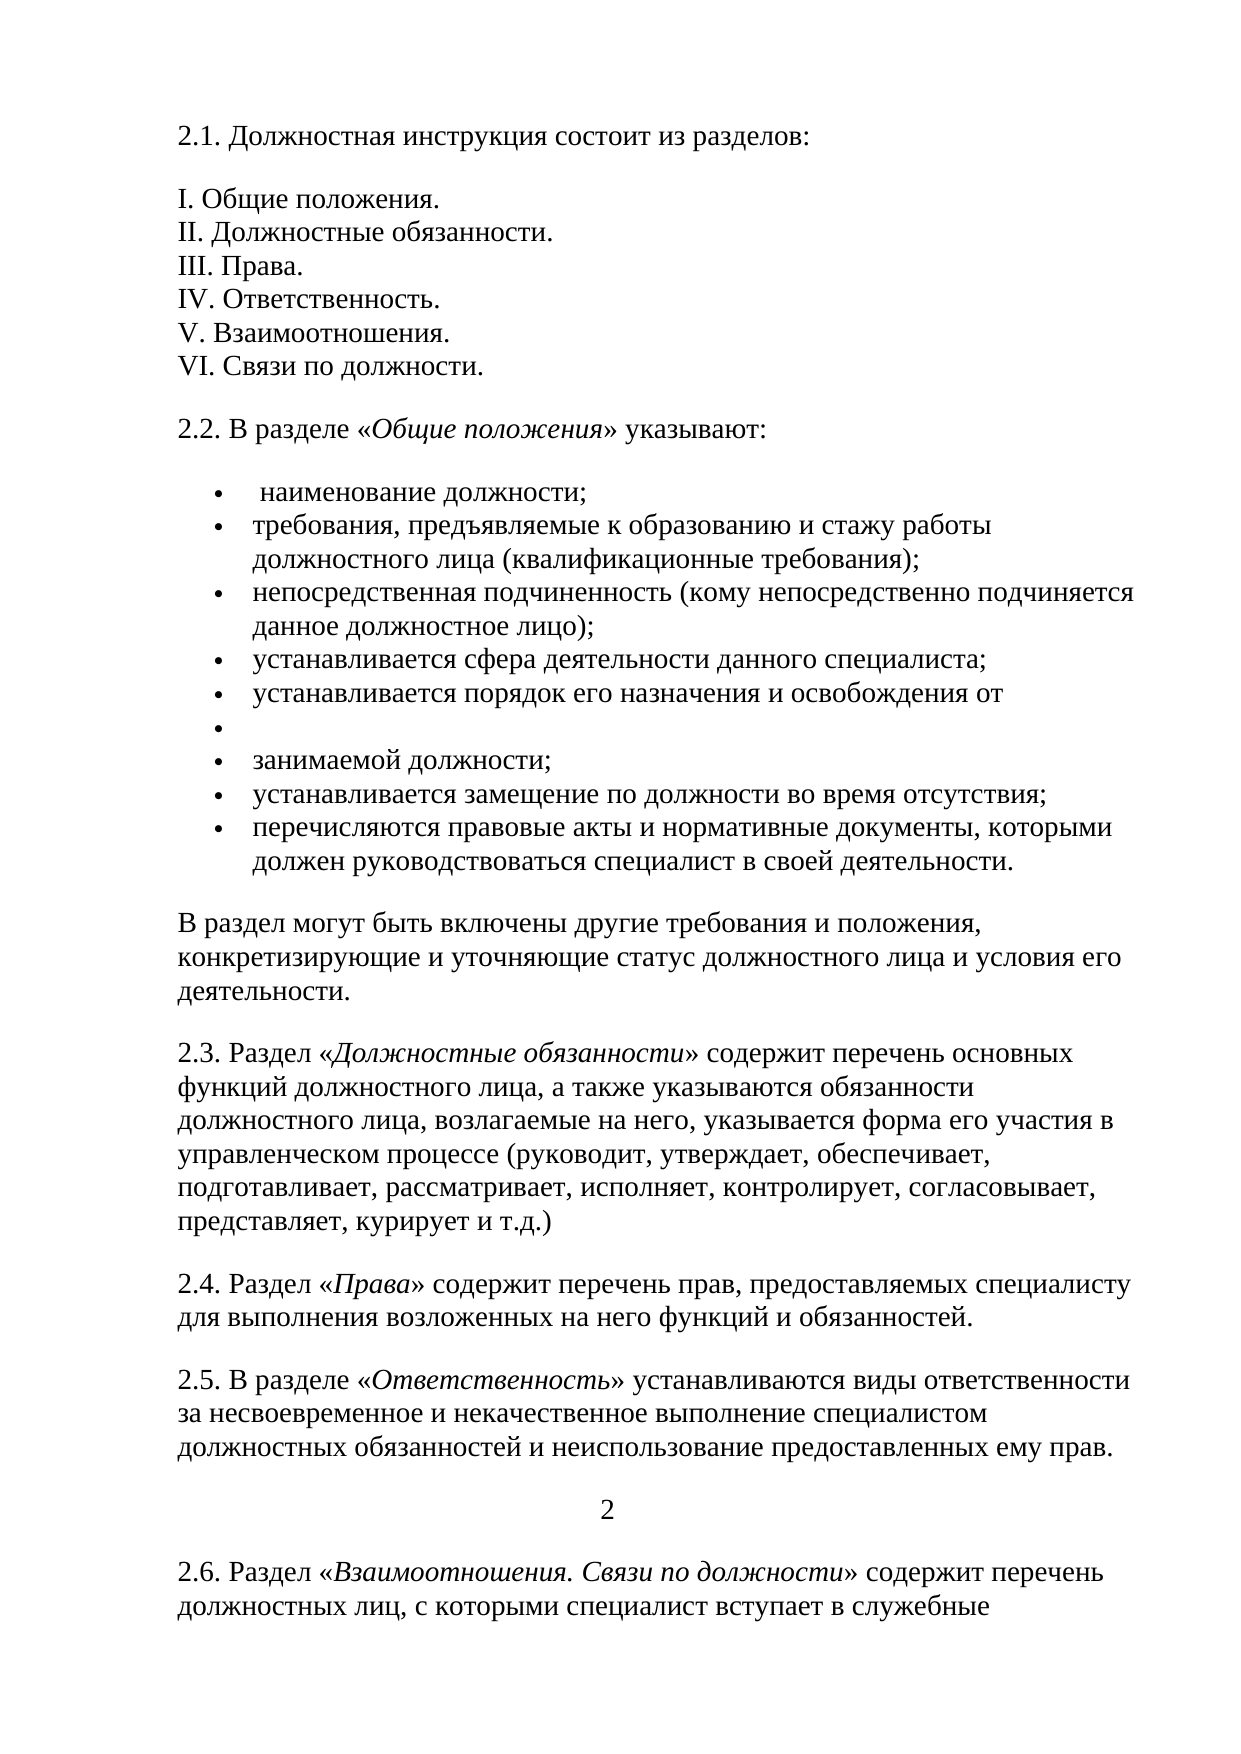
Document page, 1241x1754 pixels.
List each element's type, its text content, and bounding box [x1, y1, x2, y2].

text В раздел могут быть включены другие требования и положения, конкретизирующие и уточняющие статус должностного лица и условия его деятельности. [177, 906, 1152, 1006]
text I. Общие положения. II. Должностные обязанности. III. Права. IV. Ответственность. V. Взаимоотношения. VI. Связи по должности. [177, 181, 1152, 382]
list перечисляются правовые акты и нормативные документы, которыми должен руководствоваться специалист в своей деятельности. [215, 809, 1152, 876]
list наименование должности; [215, 474, 1152, 507]
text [177, 1554, 1152, 1622]
text 2.2. В разделе «Общие положения» указывают: [177, 411, 1152, 445]
text 2.1. Должностная инструкция состоит из разделов: [177, 118, 1152, 152]
list занимаемой должности; [215, 742, 1152, 776]
list устанавливается замещение по должности во время отсутствия; [215, 776, 1152, 809]
text 2.5. В разделе «Ответственность» устанавливаются виды ответственности за несвоевременное и некачественное выполнение специалистом должностных обязанностей и неиспользование предоставленных ему прав. [177, 1362, 1152, 1463]
list устанавливается сфера деятельности данного специалиста; [215, 642, 1152, 675]
list требования, предъявляемые к образованию и стажу работы должностного лица (квалификационные требования); [215, 507, 1152, 574]
text 2 [177, 1492, 1152, 1525]
list непосредственная подчиненность (кому непосредственно подчиняется данное должностное лицо); [215, 574, 1152, 642]
list устанавливается порядок его назначения и освобождения от [215, 675, 1152, 709]
text 2.4. Раздел «Права» содержит перечень прав, предоставляемых специалисту для выполнения возложенных на него функций и обязанностей. [177, 1266, 1152, 1333]
text 2.3. Раздел «Должностные обязанности» содержит перечень основных функций должностного лица, а также указываются обязанности должностного лица, возлагаемые на него, указывается форма его участия в управленческом процессе (руководит, утверждает, обеспечивает, подготавливает, рассматривает, исполняет, контролирует, согласовывает, представляет, курирует и т.д.) [177, 1035, 1152, 1237]
